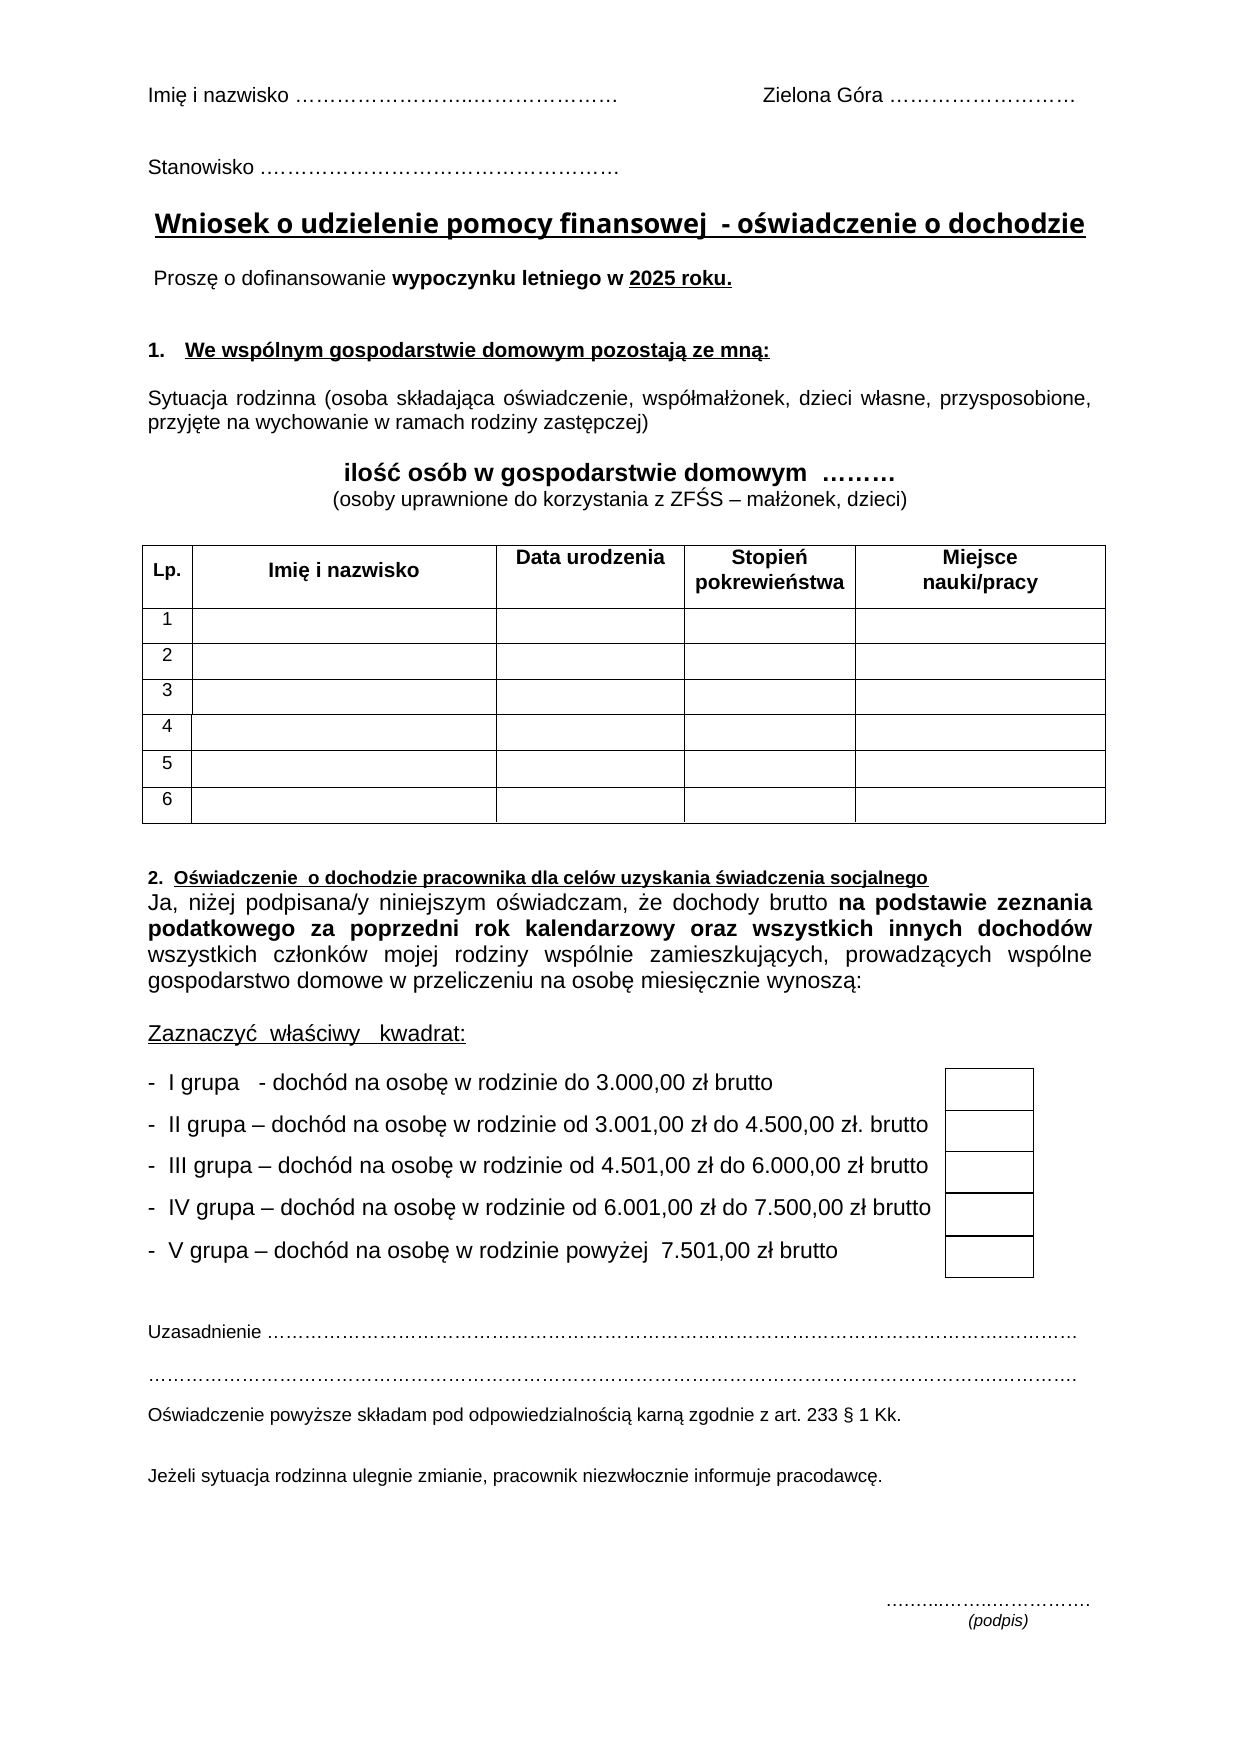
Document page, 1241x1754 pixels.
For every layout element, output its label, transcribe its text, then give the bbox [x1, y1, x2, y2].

table_header Stopień pokrewieństwa [685, 546, 855, 607]
table_cell [856, 644, 1105, 679]
table_cell 4 [143, 715, 191, 750]
text ….…...……..……………. (podpis) [148, 1589, 1092, 1630]
table_header Data urodzenia [497, 546, 684, 607]
text Ja, niżej podpisana/y niniejszym oświadczam, że dochody brutto na podstawie zeznania podatkowego za poprzedni rok kalendarzowy oraz wszystkich innych dochodów wszystkich członków mojej rodziny wspólnie zamieszkujących, prowadzących wspólne gospodarstwo domowe w przeliczeniu na osobę miesięcznie wynoszą: [148, 888, 1092, 994]
text ilość osób w gospodarstwie domowym ……… (osoby uprawnione do korzystania z ZFŚS – małżonek, dzieci) [148, 458, 1092, 510]
text Oświadczenie powyższe składam pod odpowiedzialnością karną zgodnie z art. 233 § 1 Kk. [148, 1403, 1092, 1425]
table_cell [497, 751, 684, 787]
table_header - V grupa – dochód na osobę w rodzinie powyżej 7.501,00 zł brutto [140, 1236, 945, 1277]
text Stanowisko .…………………………………………… [148, 155, 1092, 179]
table_cell [856, 751, 1105, 787]
table_header Imię i nazwisko [193, 546, 496, 607]
table_cell [193, 644, 496, 679]
table_header - I grupa - dochód na osobę w rodzinie do 3.000,00 zł brutto [140, 1068, 945, 1109]
table_cell [856, 680, 1105, 714]
table_cell [497, 680, 684, 714]
table_header [946, 1237, 1033, 1277]
text Wniosek o udzielenie pomocy finansowej - oświadczenie o dochodzie [148, 204, 1092, 241]
table_cell [946, 1111, 1033, 1151]
table_header Miejsce nauki/pracy [856, 546, 1105, 607]
table_cell [685, 751, 855, 787]
table_header - IV grupa – dochód na osobę w rodzinie od 6.001,00 zł do 7.500,00 zł brutto [140, 1193, 945, 1234]
text Imię i nazwisko ……………………..………………… Zielona Góra ……………………… [148, 83, 1092, 107]
table_cell [192, 751, 496, 787]
table_cell [856, 715, 1105, 750]
text Uzasadnienie ……………………………………………………………………………………………………….………… [148, 1321, 1092, 1343]
text Proszę o dofinansowanie wypoczynku letniego w 2025 roku. [148, 266, 1092, 289]
table_cell - II grupa – dochód na osobę w rodzinie od 3.001,00 zł do 4.500,00 zł. brutto [140, 1110, 945, 1151]
table_cell [497, 644, 684, 679]
table_cell [685, 788, 855, 823]
table_cell [685, 609, 855, 643]
table_header [946, 1194, 1033, 1234]
table_cell - III grupa – dochód na osobę w rodzinie od 4.501,00 zł do 6.000,00 zł brutto [140, 1151, 945, 1192]
table_cell [685, 644, 855, 679]
table_cell [685, 680, 855, 714]
table_cell [685, 715, 855, 750]
text 2. Oświadczenie o dochodzie pracownika dla celów uzyskania świadczenia socjalnego [148, 867, 1092, 888]
table_header [946, 1069, 1033, 1109]
table_cell 1 [143, 609, 192, 643]
table_cell 2 [143, 644, 192, 679]
table_cell [496, 788, 684, 823]
table_cell 5 [143, 751, 191, 787]
table_cell [193, 609, 496, 643]
table_cell [856, 609, 1105, 643]
table_cell [192, 715, 496, 750]
table_cell [497, 715, 684, 750]
table_header Lp. [143, 546, 192, 607]
table_cell 3 [143, 680, 192, 714]
table_cell [192, 788, 496, 823]
text Zaznaczyć właściwy kwadrat: [148, 994, 1092, 1047]
table_cell [855, 788, 1105, 823]
list We wspólnym gospodarstwie domowym pozostają ze mną: [148, 337, 1092, 361]
text Jeżeli sytuacja rodzinna ulegnie zmianie, pracownik niezwłocznie informuje pracodawcę. [148, 1464, 1092, 1486]
table_cell [193, 680, 496, 714]
text ……………………………………………………………………………………………………………………….…………. [148, 1364, 1092, 1386]
table_cell [497, 609, 684, 643]
text Sytuacja rodzinna (osoba składająca oświadczenie, współmałżonek, dzieci własne, przysposobione, przyjęte na wychowanie w ramach rodziny zastępczej) [148, 386, 1092, 434]
table_cell [946, 1152, 1033, 1192]
table_cell 6 [143, 788, 191, 823]
